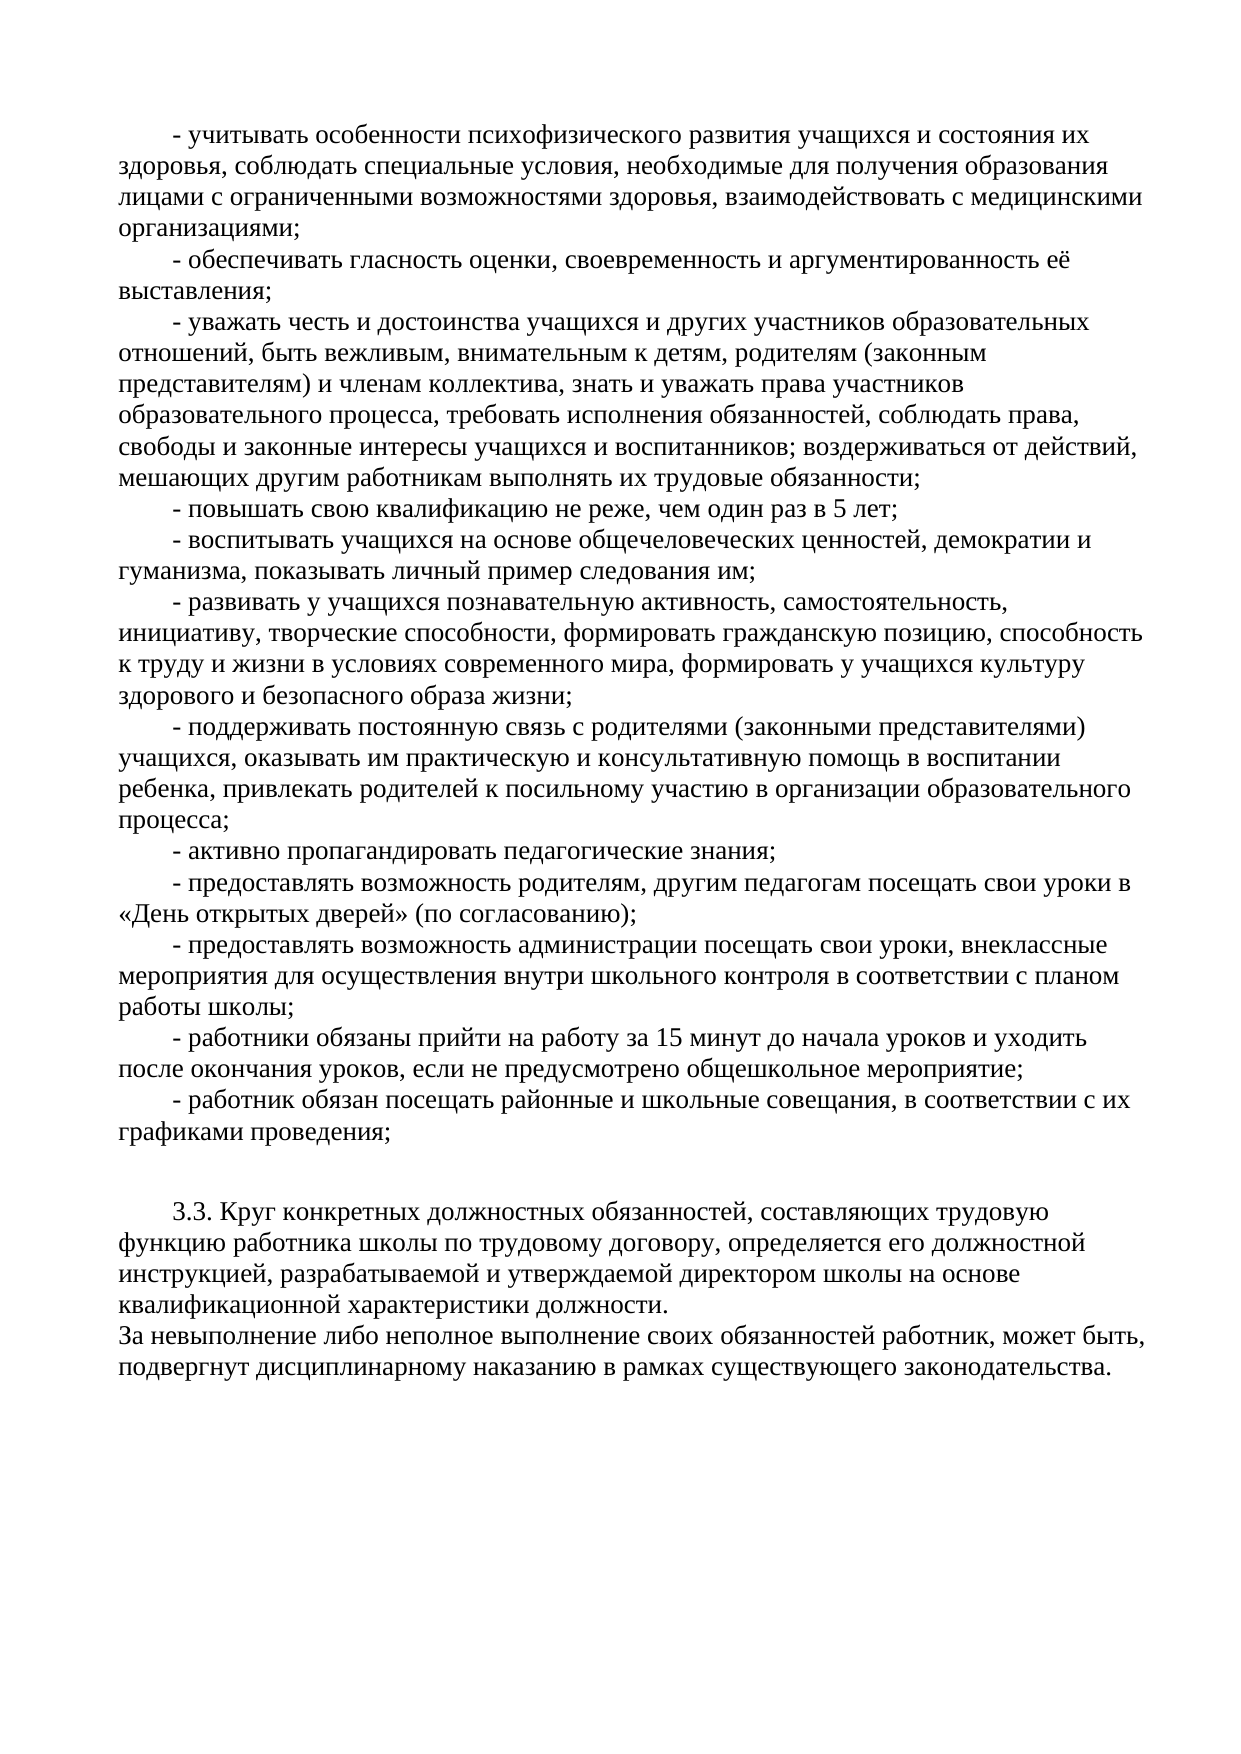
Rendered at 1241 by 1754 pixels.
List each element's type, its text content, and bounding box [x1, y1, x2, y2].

text - уважать честь и достоинства учащихся и других участников образовательных отношений, быть вежливым, внимательным к детям, родителям (законным представителям) и членам коллектива, знать и уважать права участников образовательного процесса, требовать исполнения обязанностей, соблюдать права, свободы и законные интересы учащихся и воспитанников; воздерживаться от действий, мешающих другим работникам выполнять их трудовые обязанности; [118, 305, 1152, 492]
text - предоставлять возможность администрации посещать свои уроки, внеклассные мероприятия для осуществления внутри школьного контроля в соответствии с планом работы школы; [118, 928, 1152, 1021]
text - работники обязаны прийти на работу за 15 минут до начала уроков и уходить после окончания уроков, если не предусмотрено общешкольное мероприятие; [118, 1021, 1152, 1084]
text - учитывать особенности психофизического развития учащихся и состояния их здоровья, соблюдать специальные условия, необходимые для получения образования лицами с ограниченными возможностями здоровья, взаимодействовать с медицинскими организациями; [118, 118, 1152, 243]
text - предоставлять возможность родителям, другим педагогам посещать свои уроки в «День открытых дверей» (по согласованию); [118, 866, 1152, 928]
text - повышать свою квалификацию не реже, чем один раз в 5 лет; [118, 492, 1152, 523]
text - активно пропагандировать педагогические знания; [118, 834, 1152, 866]
text 3.3. Круг конкретных должностных обязанностей, составляющих трудовую функцию работника школы по трудовому договору, определяется его должностной инструкцией, разрабатываемой и утверждаемой директором школы на основе квалификационной характеристики должности. За невыполнение либо неполное выполнение своих обязанностей работник, может быть, подвергнут дисциплинарному наказанию в рамках существующего законодательства. [118, 1195, 1152, 1382]
text - развивать у учащихся познавательную активность, самостоятельность, инициативу, творческие способности, формировать гражданскую позицию, способность к труду и жизни в условиях современного мира, формировать у учащихся культуру здорового и безопасного образа жизни; [118, 585, 1152, 710]
text - воспитывать учащихся на основе общечеловеческих ценностей, демократии и гуманизма, показывать личный пример следования им; [118, 523, 1152, 585]
text - поддерживать постоянную связь с родителями (законными представителями) учащихся, оказывать им практическую и консультативную помощь в воспитании ребенка, привлекать родителей к посильному участию в организации образовательного процесса; [118, 710, 1152, 834]
text - работник обязан посещать районные и школьные совещания, в соответствии с их графиками проведения; [118, 1084, 1152, 1146]
text - обеспечивать гласность оценки, своевременность и аргументированность её выставления; [118, 243, 1152, 305]
